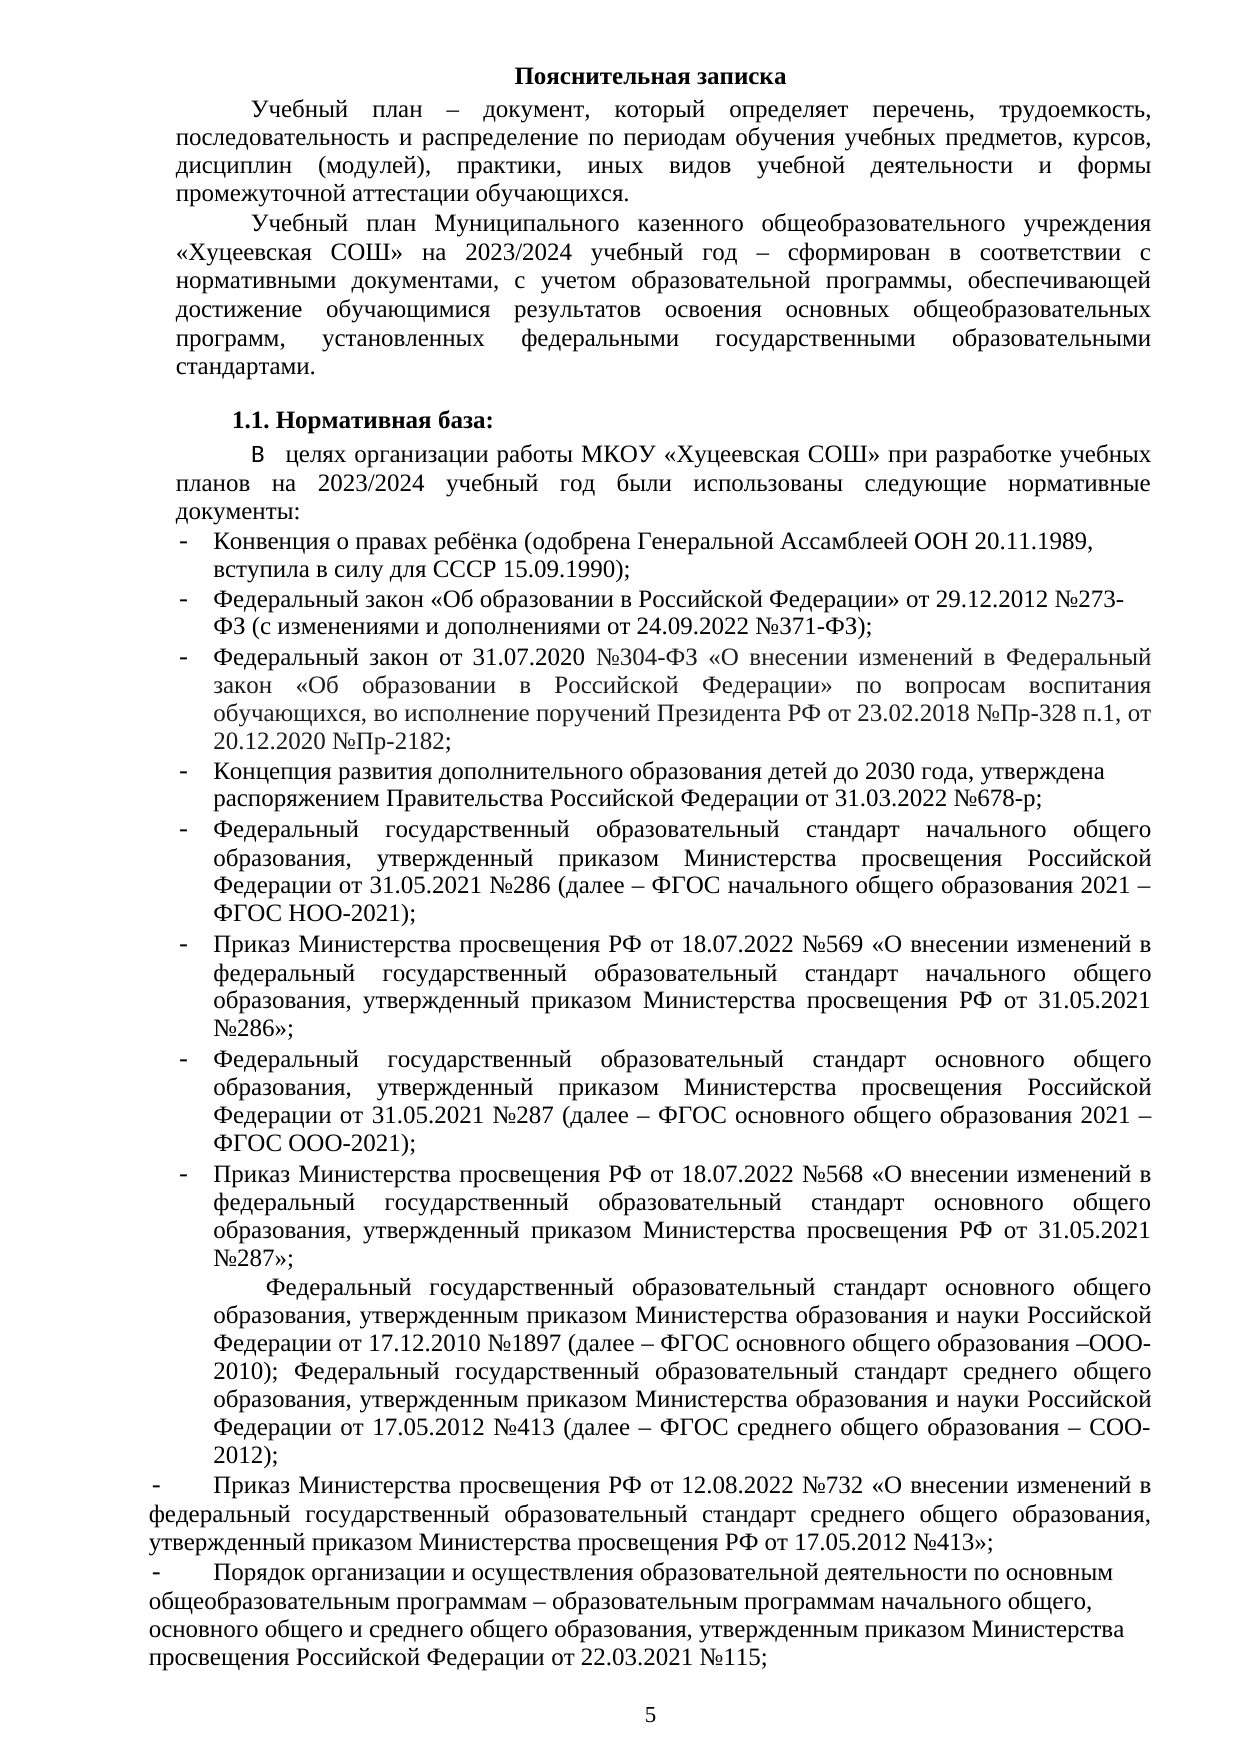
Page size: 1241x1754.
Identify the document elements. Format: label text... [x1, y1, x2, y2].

text Учебный план – документ, который определяет перечень, трудоемкость, последовательность и распределение по периодам обучения учебных предметов, курсов, дисциплин (модулей), практики, иных видов учебной деятельности и формы промежуточной аттестации обучающихся. [176, 94, 1152, 207]
text 1.1. Нормативная база: [232, 405, 1152, 434]
text Пояснительная записка [148, 61, 1152, 90]
list Федеральный государственный образовательный стандарт основного общего образования, утвержденный приказом Министерства просвещения Российской Федерации от 31.05.2021 №287 (далее – ФГОС основного общего образования 2021 – ФГОС ООО-2021); [176, 1043, 1152, 1157]
list целях организации работы МКОУ «Хуцеевская СОШ» при разработке учебных планов на 2023/2024 учебный год были использованы следующие нормативные документы: [176, 439, 1152, 525]
text Федеральный государственный образовательный стандарт основного общего образования, утвержденным приказом Министерства образования и науки Российской Федерации от 17.12.2010 №1897 (далее – ФГОС основного общего образования –ООО-2010); Федеральный государственный образовательный стандарт среднего общего образования, утвержденным приказом Министерства образования и науки Российской Федерации от 17.05.2012 №413 (далее – ФГОС среднего общего образования – СОО-2012); [176, 1273, 1152, 1469]
list Приказ Министерства просвещения РФ от 18.07.2022 №568 «О внесении изменений в федеральный государственный образовательный стандарт основного общего образования, утвержденный приказом Министерства просвещения РФ от 31.05.2021 №287»; [176, 1158, 1152, 1272]
list Порядок организации и осуществления образовательной деятельности по основным общеобразовательным программам – образовательным программам начального общего, основного общего и среднего общего образования, утвержденным приказом Министерства просвещения Российской Федерации от 22.03.2021 №115; [148, 1557, 1152, 1671]
list Федеральный закон «Об образовании в Российской Федерации» от 29.12.2012 №273-ФЗ (с изменениями и дополнениями от 24.09.2022 №371-ФЗ); [176, 584, 1152, 640]
list Приказ Министерства просвещения РФ от 18.07.2022 №569 «О внесении изменений в федеральный государственный образовательный стандарт начального общего образования, утвержденный приказом Министерства просвещения РФ от 31.05.2021 №286»; [176, 928, 1152, 1042]
list Концепция развития дополнительного образования детей до 2030 года, утверждена распоряжением Правительства Российской Федерации от 31.03.2022 №678-р; [176, 756, 1150, 812]
text Учебный план Муниципального казенного общеобразовательного учреждения «Хуцеевская СОШ» на 2023/2024 учебный год – сформирован в соответствии с нормативными документами, с учетом образовательной программы, обеспечивающей достижение обучающимися результатов освоения основных общеобразовательных программ, установленных федеральными государственными образовательными стандартами. [176, 209, 1152, 380]
list Федеральный закон от 31.07.2020 №304-ФЗ «О внесении изменений в Федеральный закон «Об образовании в Российской Федерации» по вопросам воспитания обучающихся, во исполнение поручений Президента РФ от 23.02.2018 №Пр-328 п.1, от 20.12.2020 №Пр-2182; [176, 641, 1152, 755]
list Федеральный государственный образовательный стандарт начального общего образования, утвержденный приказом Министерства просвещения Российской Федерации от 31.05.2021 №286 (далее – ФГОС начального общего образования 2021 – ФГОС НОО-2021); [176, 814, 1152, 927]
list Приказ Министерства просвещения РФ от 12.08.2022 №732 «О внесении изменений в федеральный государственный образовательный стандарт среднего общего образования, утвержденный приказом Министерства просвещения РФ от 17.05.2012 №413»; [148, 1470, 1152, 1556]
list Конвенция о правах ребёнка (одобрена Генеральной Ассамблеей ООН 20.11.1989, вступила в силу для СССР 15.09.1990); [176, 526, 1152, 582]
